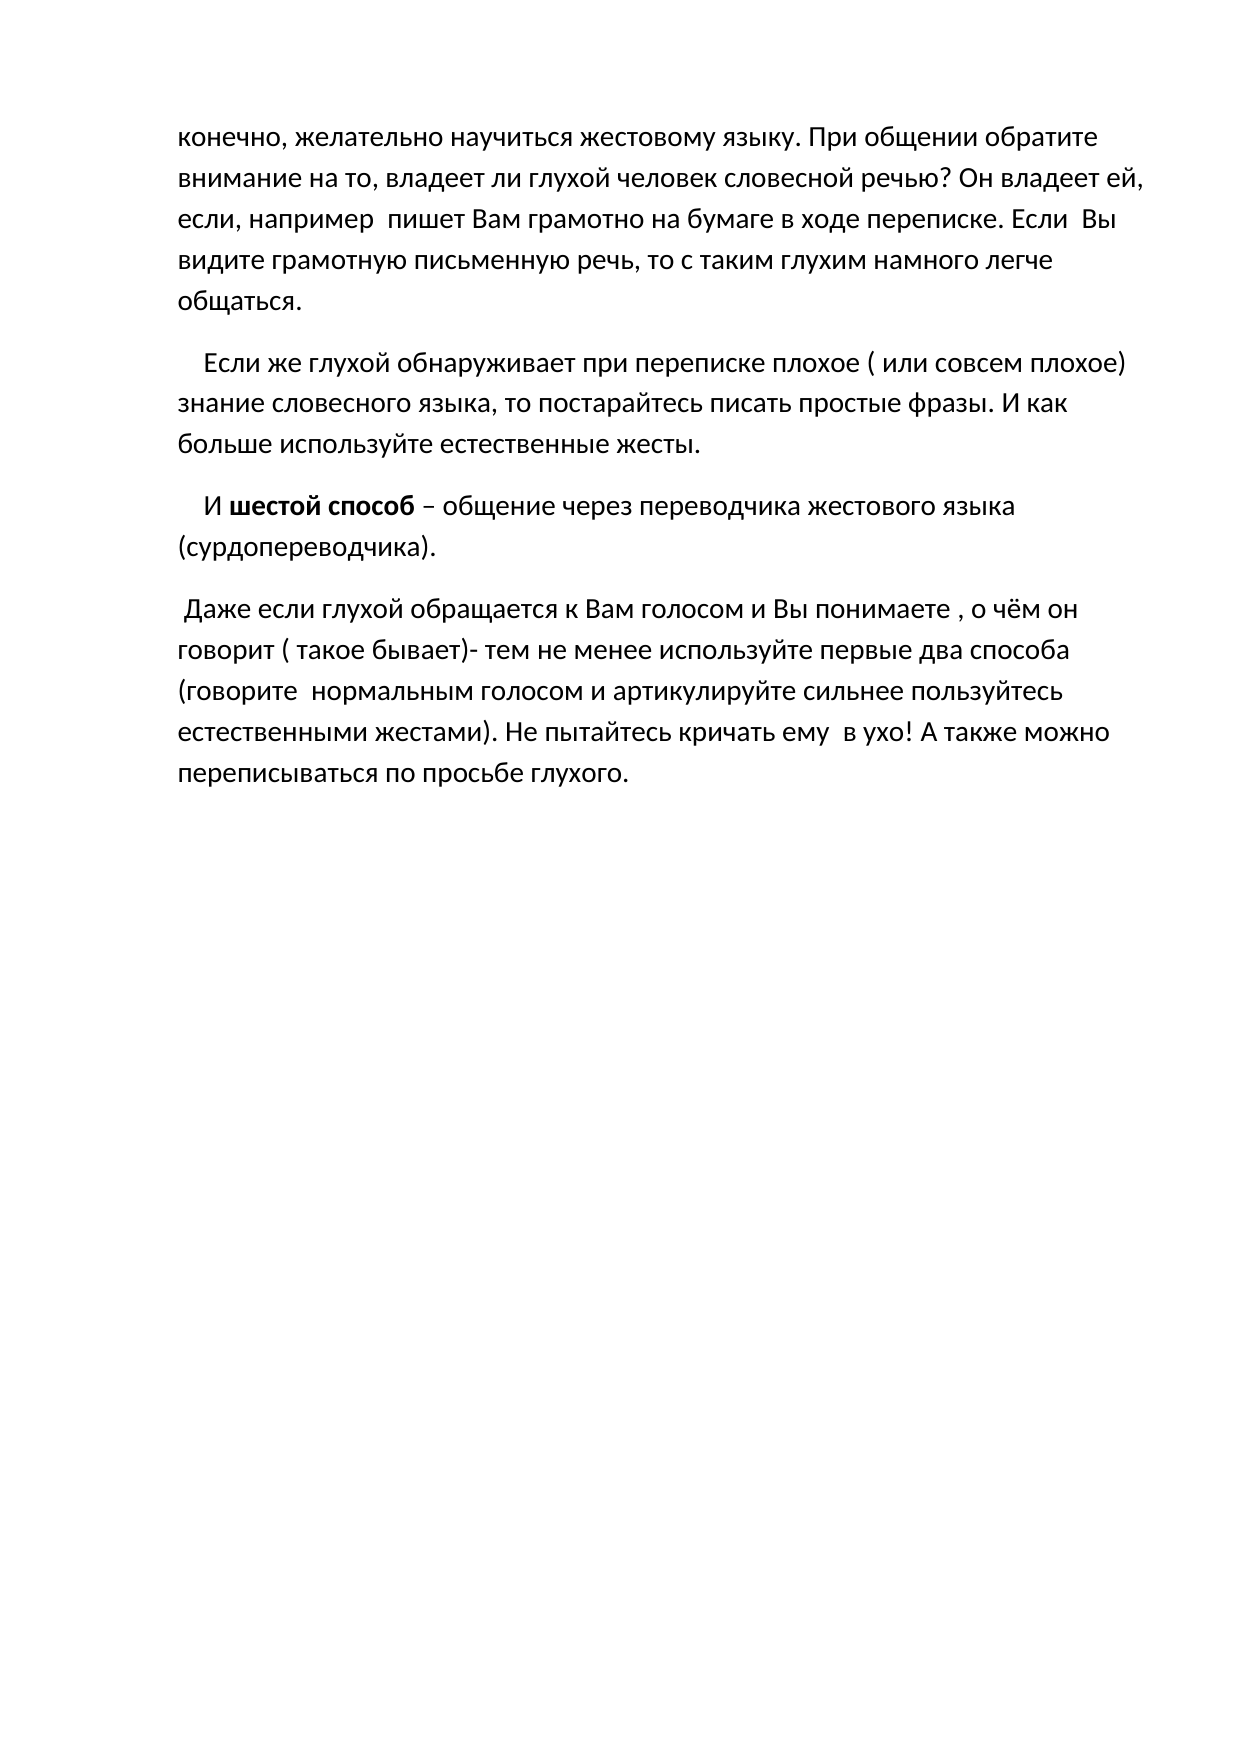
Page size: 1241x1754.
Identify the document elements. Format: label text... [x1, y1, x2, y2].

text И шестой способ – общение через переводчика жестового языка (сурдопереводчика). [177, 487, 1152, 564]
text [177, 118, 1152, 317]
text Даже если глухой обращается к Вам голосом и Вы понимаете , о чём он говорит ( такое бывает)- тем не менее используйте первые два способа (говорите нормальным голосом и артикулируйте сильнее пользуйтесь естественными жестами). Не пытайтесь кричать ему в ухо! А также можно переписываться по просьбе глухого. [177, 590, 1152, 789]
text Если же глухой обнаруживает при переписке плохое ( или совсем плохое) знание словесного языка, то постарайтесь писать простые фразы. И как больше используйте естественные жесты. [177, 344, 1152, 461]
